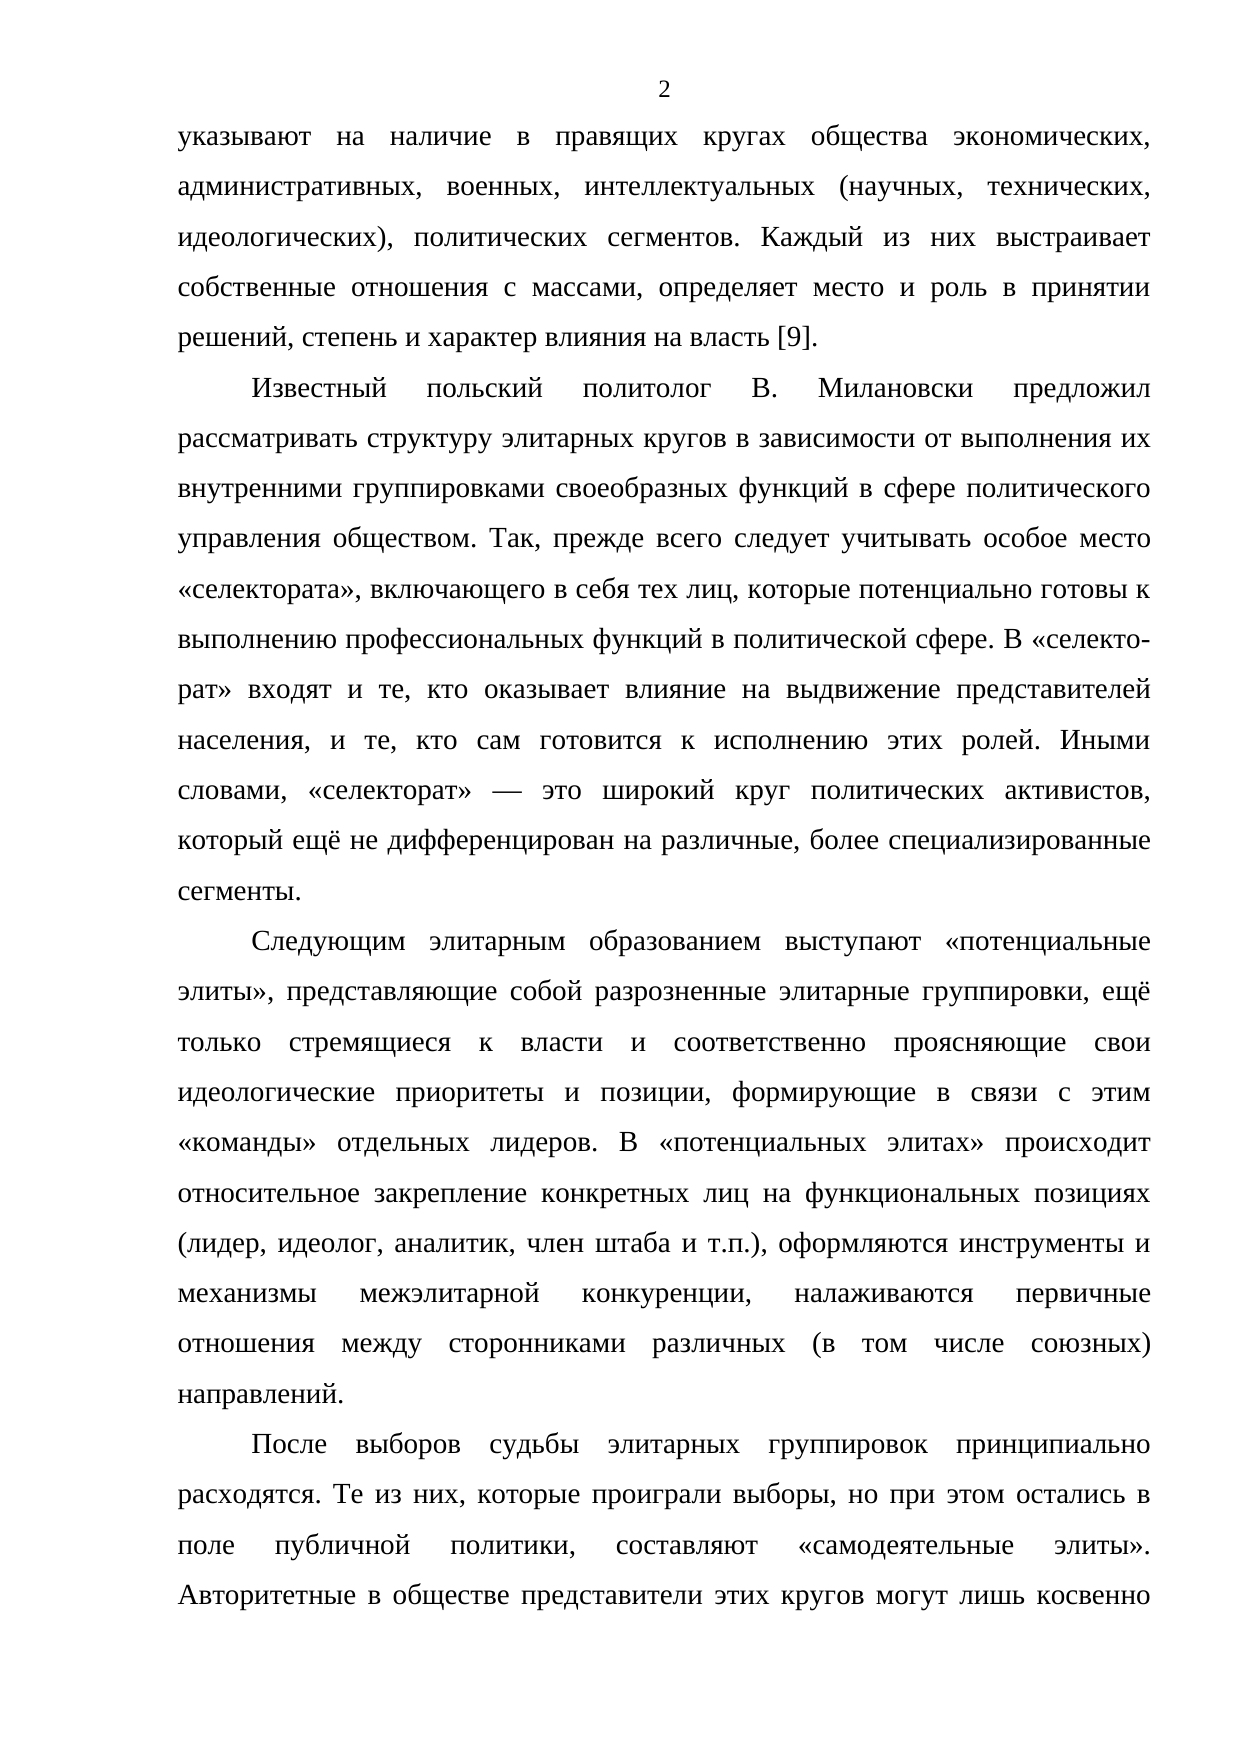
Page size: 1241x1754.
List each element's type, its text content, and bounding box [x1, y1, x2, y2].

text Следующим элитарным образованием выступают «потенциальные элиты», представляющие собой разрозненные элитарные группировки, ещё только стремящиеся к власти и соответственно проясняющие свои идеологические приоритеты и позиции, формирующие в связи с этим «команды» отдельных лидеров. В «потенциальных элитах» происходит относительное закрепление конкретных лиц на функциональных позициях (лидер, идеолог, аналитик, член штаба и т.п.), оформляются инструменты и механизмы межэлитарной конкуренции, налаживаются первичные отношения между сторонниками различных (в том числе союзных) направлений. [177, 923, 1152, 1409]
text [177, 1426, 1152, 1611]
text Известный польский политолог В. Милановски предложил рассматривать структуру элитарных кругов в зависимости от выполнения их внутренними группировками своеобразных функций в сфере политического управления обществом. Так, прежде всего следует учитывать особое место «селектората», включающего в себя тех лиц, которые потенциально готовы к выполнению профессиональных функций в политической сфере. В «селекто-рат» входят и те, кто оказывает влияние на выдвижение представителей населения, и те, кто сам готовится к исполнению этих ролей. Иными словами, «селекторат» — это широкий круг политических активистов, который ещё не дифференцирован на различные, более специализированные сегменты. [177, 370, 1152, 906]
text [177, 118, 1152, 353]
